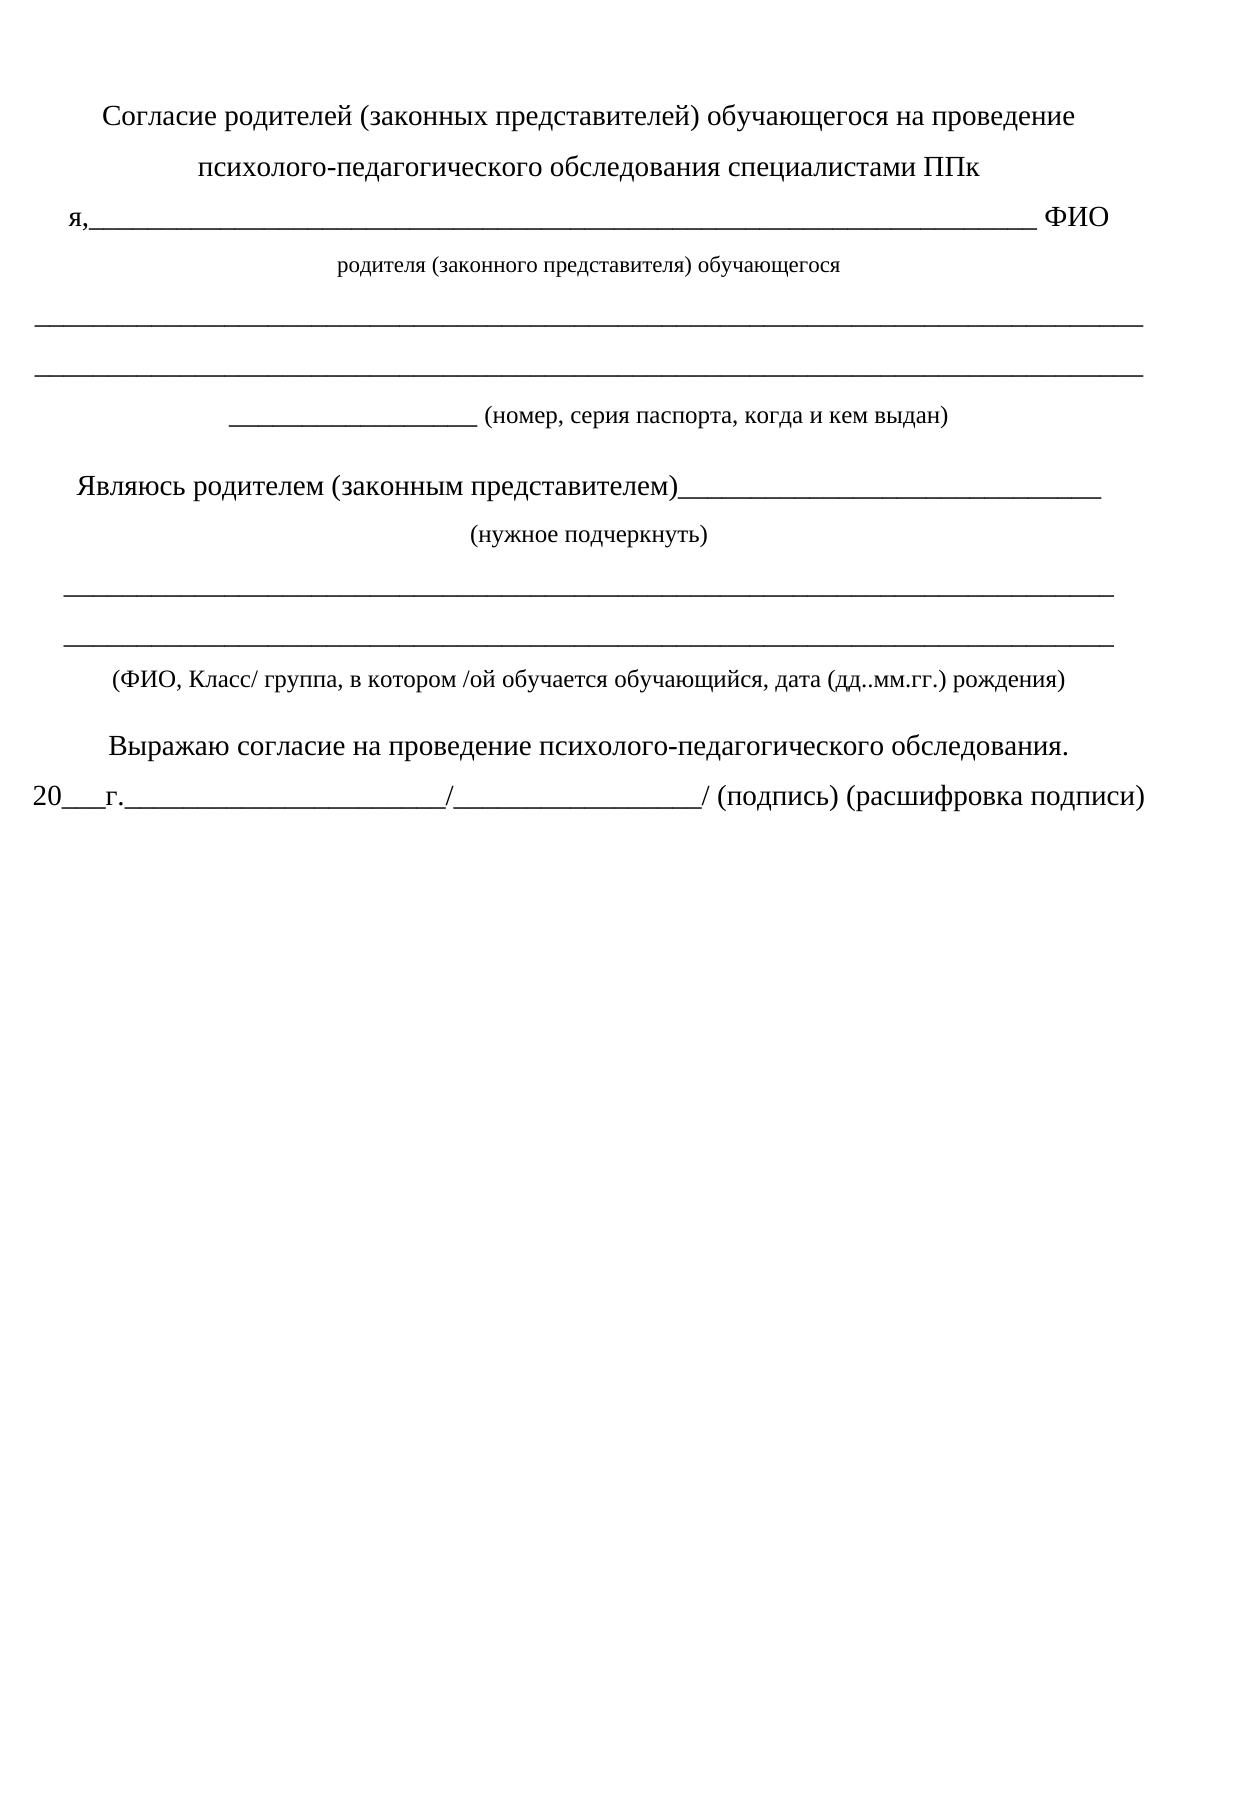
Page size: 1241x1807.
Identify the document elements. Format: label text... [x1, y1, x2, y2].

text Являюсь родителем (законным представителем)_____________________________ (нужное подчеркнуть) ________________________________________________________________________ ________________________________________________________________________ (ФИО, Класс/ группа, в котором /ой обучается обучающийся, дата (дд..мм.гг.) рождения) [31, 468, 1146, 693]
text Согласие родителей (законных представителей) обучающегося на проведение психолого-педагогического обследования специалистами ППк я,_________________________________________________________________ ФИО родителя (законного представителя) обучающегося _________________________________________________________________________________________________________________________________________________________________________ (номер, серия паспорта, когда и кем выдан) [31, 98, 1146, 430]
text Выражаю согласие на проведение психолого-педагогического обследования. 20___г.______________________/_________________/ (подпись) (расшифровка подписи) [31, 728, 1146, 812]
